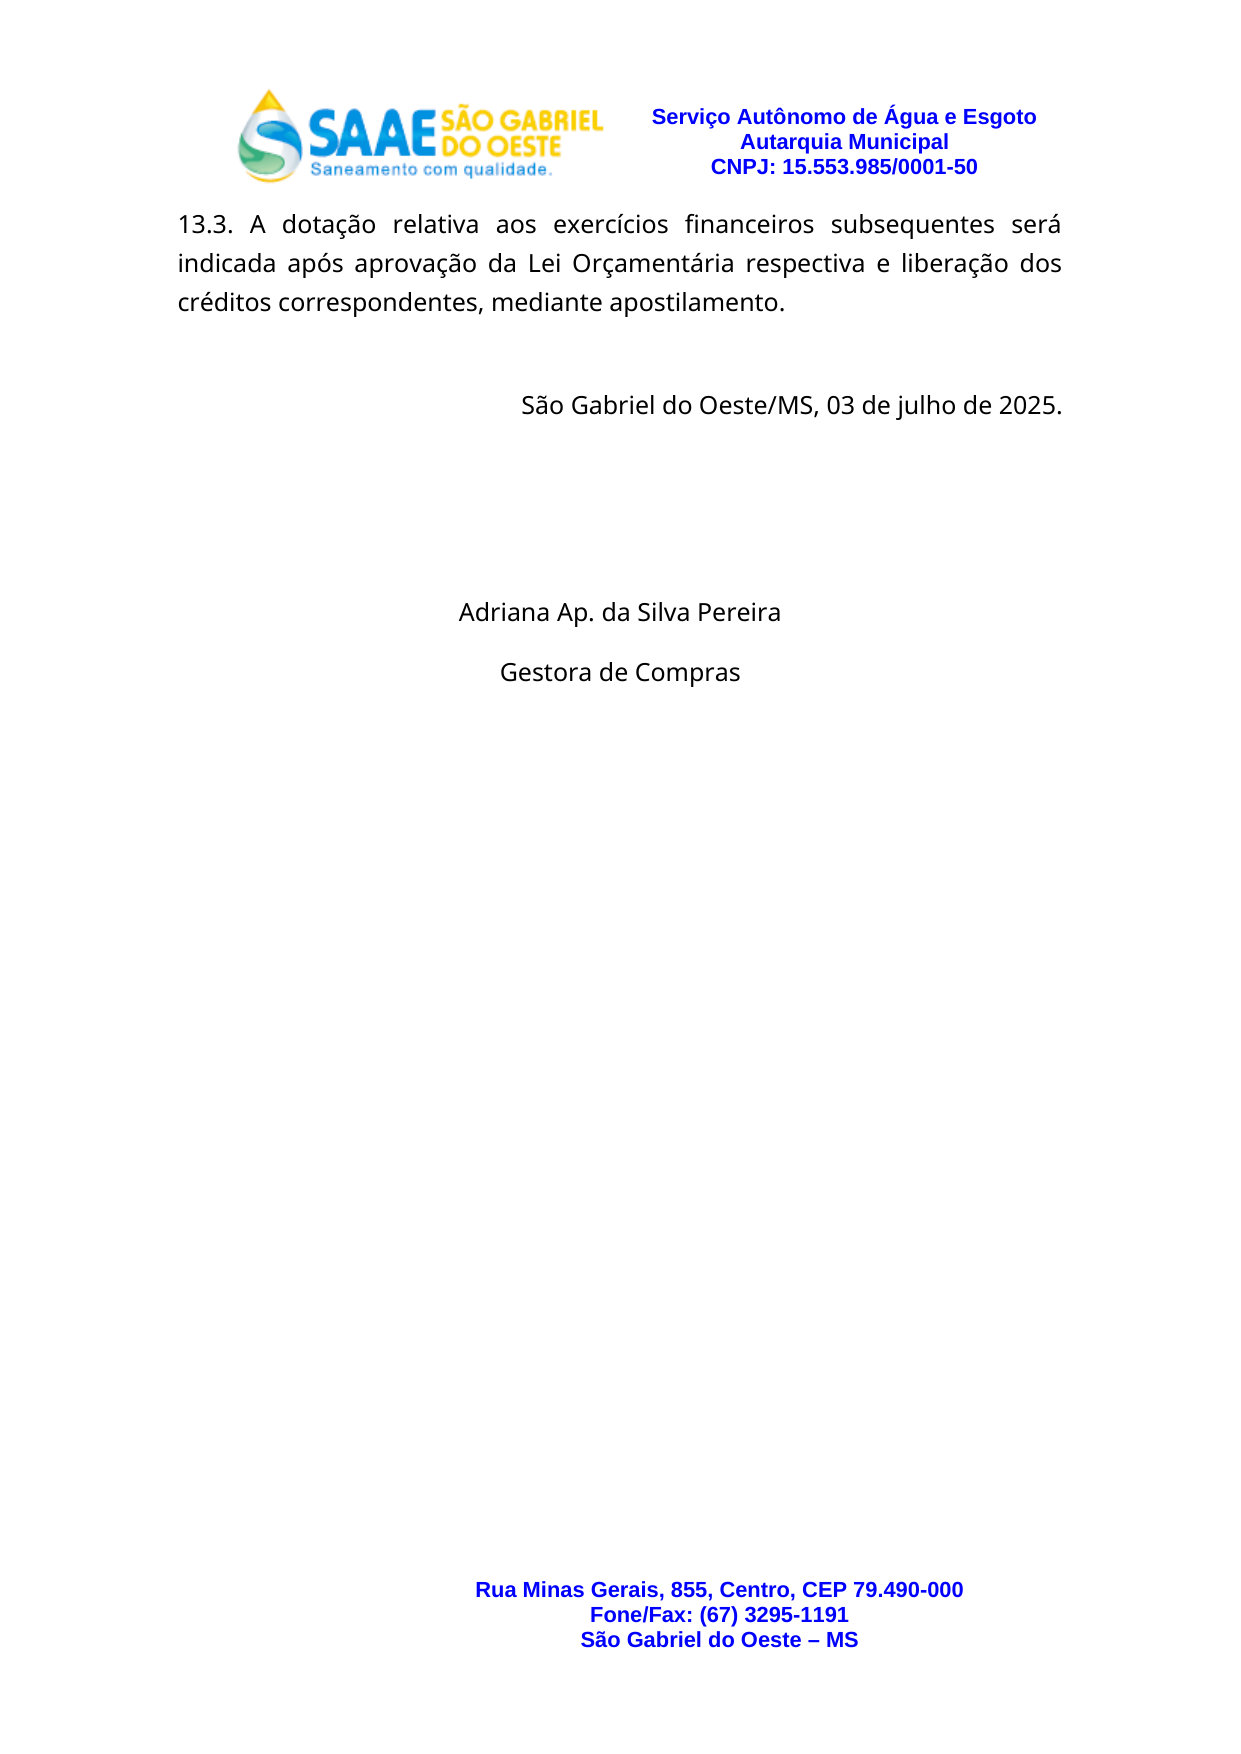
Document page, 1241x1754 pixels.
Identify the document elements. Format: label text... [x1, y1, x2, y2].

text Adriana Ap. da Silva Pereira [177, 595, 1063, 629]
picture [229, 80, 614, 188]
text 13.3. A dotação relativa aos exercícios financeiros subsequentes será indicada após aprovação da Lei Orçamentária respectiva e liberação dos créditos correspondentes, mediante apostilamento. [177, 206, 1063, 319]
text Gestora de Compras [177, 655, 1063, 689]
text São Gabriel do Oeste/MS, 03 de julho de 2025. [177, 388, 1063, 422]
